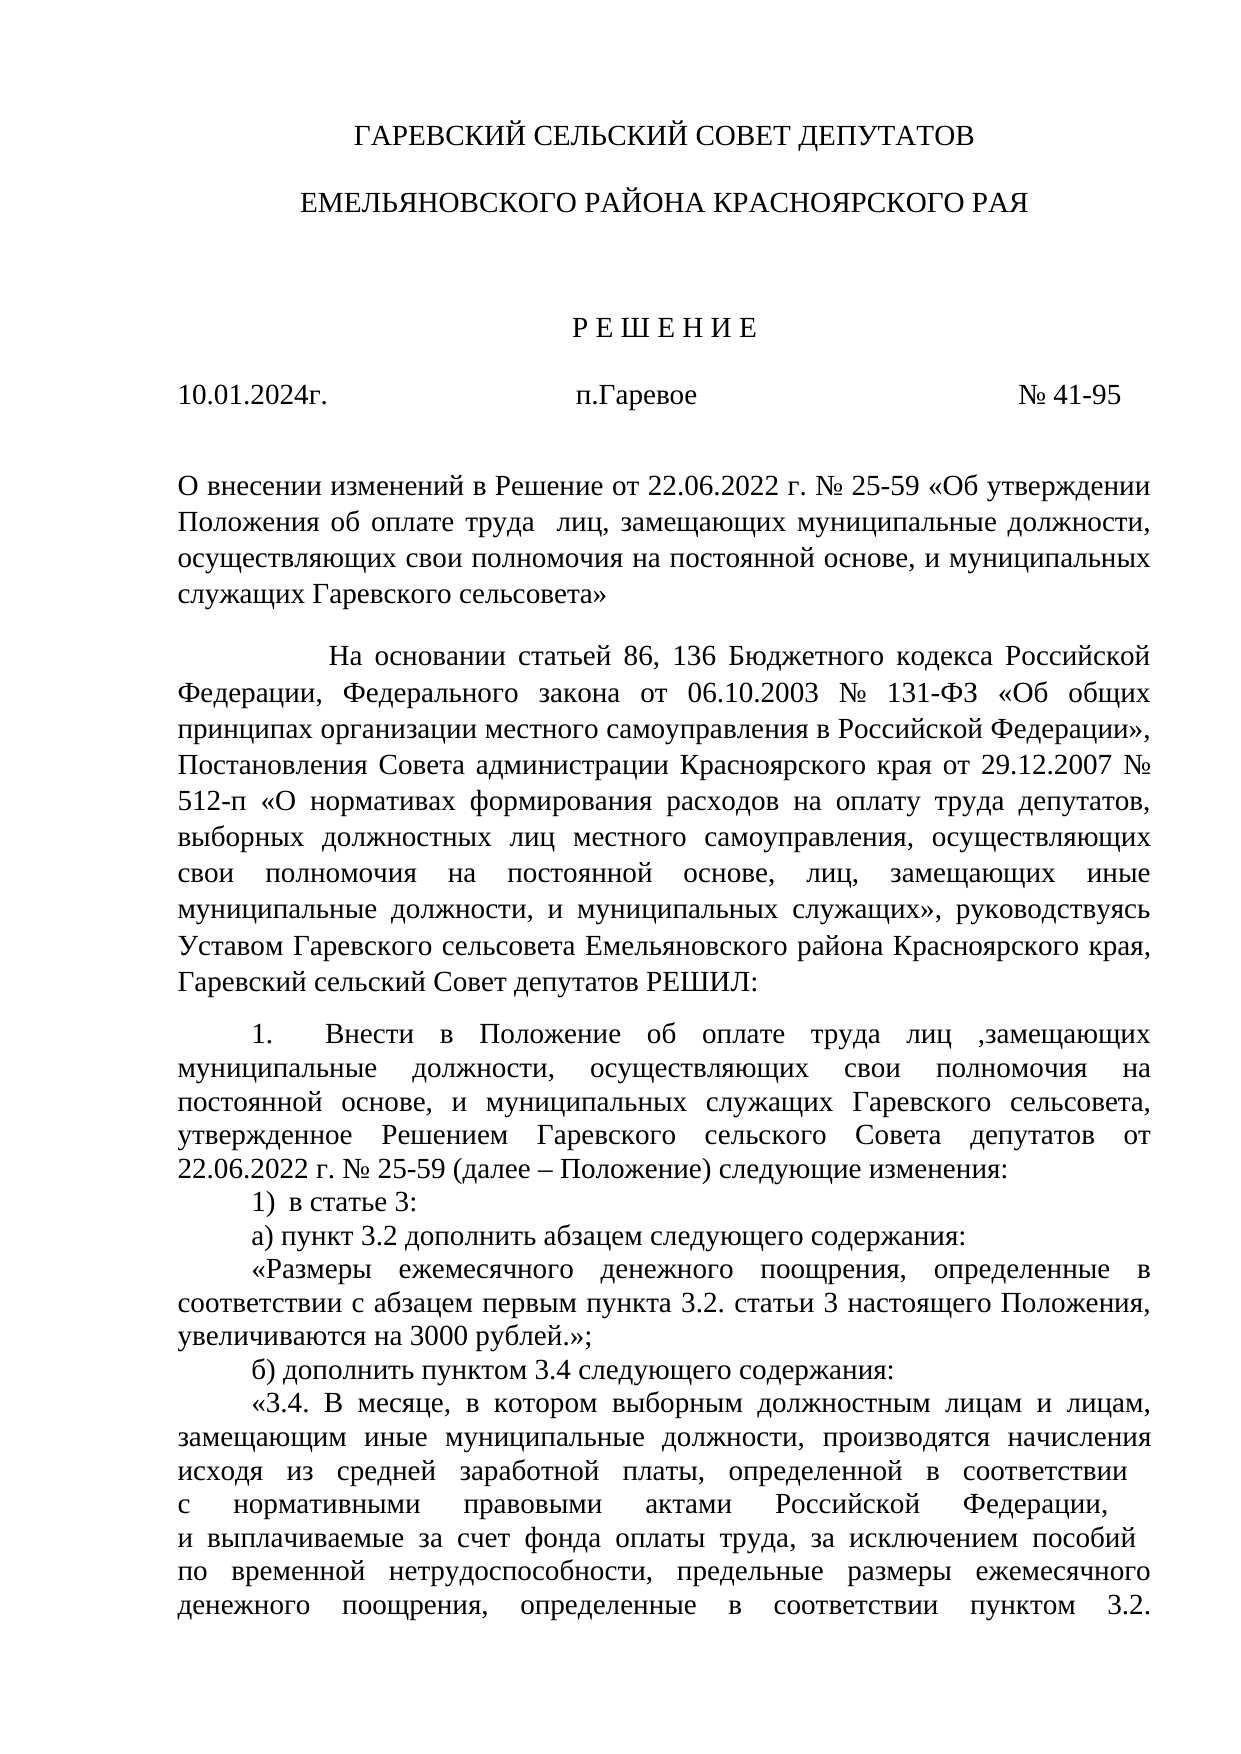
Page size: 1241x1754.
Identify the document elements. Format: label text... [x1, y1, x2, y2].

text На основании статьей 86, 136 Бюджетного кодекса Российской Федерации, Федерального закона от 06.10.2003 № 131-ФЗ «Об общих принципах организации местного самоуправления в Российской Федерации», Постановления Совета администрации Красноярского края от 29.12.2007 № 512-п «О нормативах формирования расходов на оплату труда депутатов, выборных должностных лиц местного самоуправления, осуществляющих свои полномочия на постоянной основе, лиц, замещающих иные муниципальные должности, и муниципальных служащих», руководствуясь Уставом Гаревского сельсовета Емельяновского района Красноярского края, Гаревский сельский Совет депутатов РЕШИЛ: [177, 638, 1152, 997]
list Внести в Положение об оплате труда лиц ,замещающих муниципальные должности, осуществляющих свои полномочия на постоянной основе, и муниципальных служащих Гаревского сельсовета, утвержденное Решением Гаревского сельского Совета депутатов от 22.06.2022 г. № 25-59 (далее – Положение) следующие изменения: [177, 1017, 1152, 1184]
list в статье 3: [251, 1184, 1152, 1218]
text а) пункт 3.2 дополнить абзацем следующего содержания: [177, 1218, 1152, 1251]
text Р Е Ш Е Н И Е [177, 310, 1152, 343]
text 10.01.2024г. п.Гаревое № 41-95 [177, 377, 1152, 411]
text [177, 1386, 1152, 1620]
text ГАРЕВСКИЙ СЕЛЬСКИЙ СОВЕТ ДЕПУТАТОВ [177, 118, 1152, 152]
text ЕМЕЛЬЯНОВСКОГО РАЙОНА КРАСНОЯРСКОГО РАЯ [177, 185, 1152, 219]
text б) дополнить пунктом 3.4 следующего содержания: [177, 1352, 1152, 1386]
text О внесении изменений в Решение от 22.06.2022 г. № 25-59 «Об утверждении Положения об оплате труда лиц, замещающих муниципальные должности, осуществляющих свои полномочия на постоянной основе, и муниципальных служащих Гаревского сельсовета» [177, 468, 1152, 610]
text «Размеры ежемесячного денежного поощрения, определенные в соответствии с абзацем первым пункта 3.2. статьи 3 настоящего Положения, увеличиваются на 3000 рублей.»; [177, 1251, 1152, 1352]
